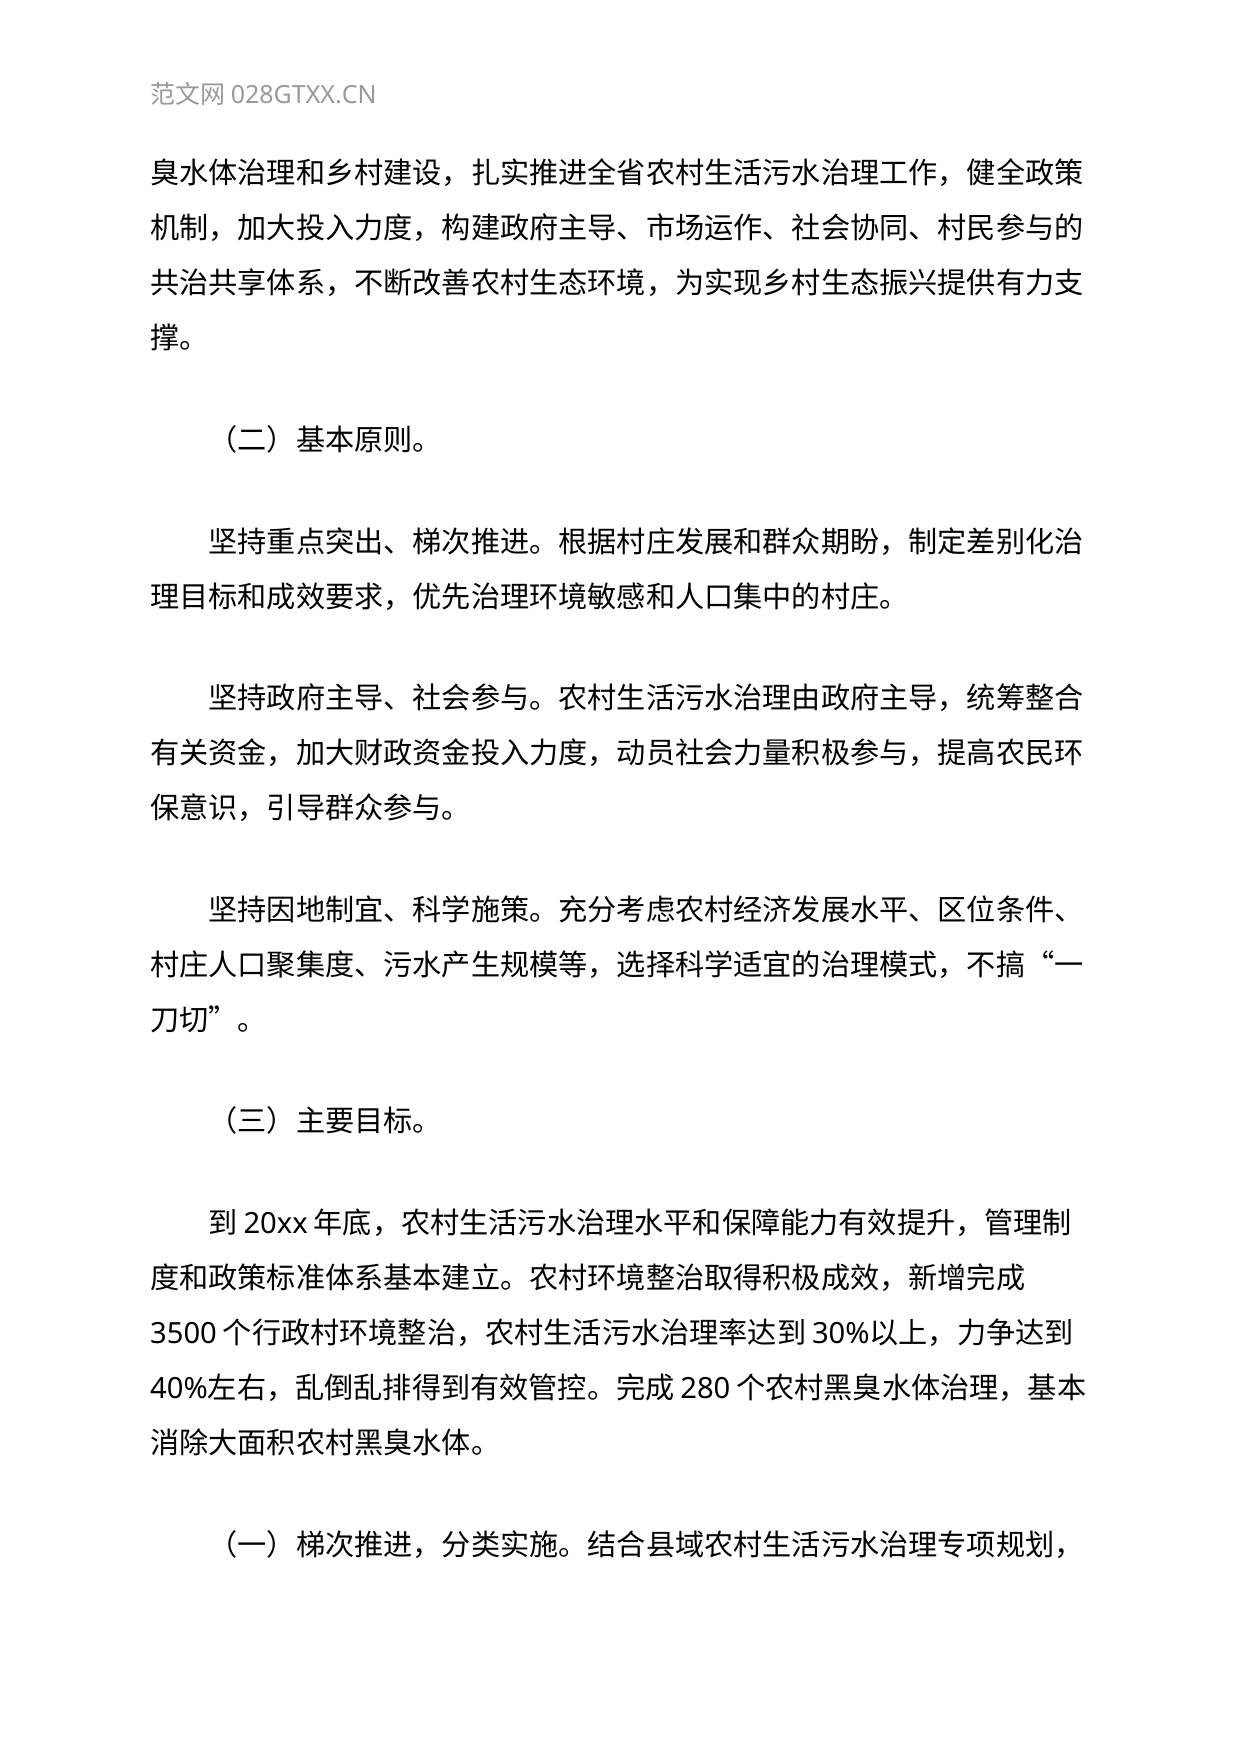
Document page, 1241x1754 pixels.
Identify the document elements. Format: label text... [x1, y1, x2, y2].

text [150, 150, 1090, 357]
text 坚持重点突出、梯次推进。根据村庄发展和群众期盼，制定差别化治理目标和成效要求，优先治理环境敏感和人口集中的村庄。 [150, 518, 1090, 615]
text 坚持政府主导、社会参与。农村生活污水治理由政府主导，统筹整合有关资金，加大财政资金投入力度，动员社会力量积极参与，提高农民环保意识，引导群众参与。 [150, 675, 1090, 827]
text （二）基本原则。 [150, 416, 1090, 459]
text （三）主要目标。 [150, 1098, 1090, 1140]
text 坚持因地制宜、科学施策。充分考虑农村经济发展水平、区位条件、村庄人口聚集度、污水产生规模等，选择科学适宜的治理模式，不搞“一刀切”。 [150, 886, 1090, 1038]
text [150, 1521, 1090, 1564]
text 到20xx年底，农村生活污水治理水平和保障能力有效提升，管理制度和政策标准体系基本建立。农村环境整治取得积极成效，新增完成3500个行政村环境整治，农村生活污水治理率达到30%以上，力争达到40%左右，乱倒乱排得到有效管控。完成280个农村黑臭水体治理，基本消除大面积农村黑臭水体。 [150, 1200, 1090, 1462]
